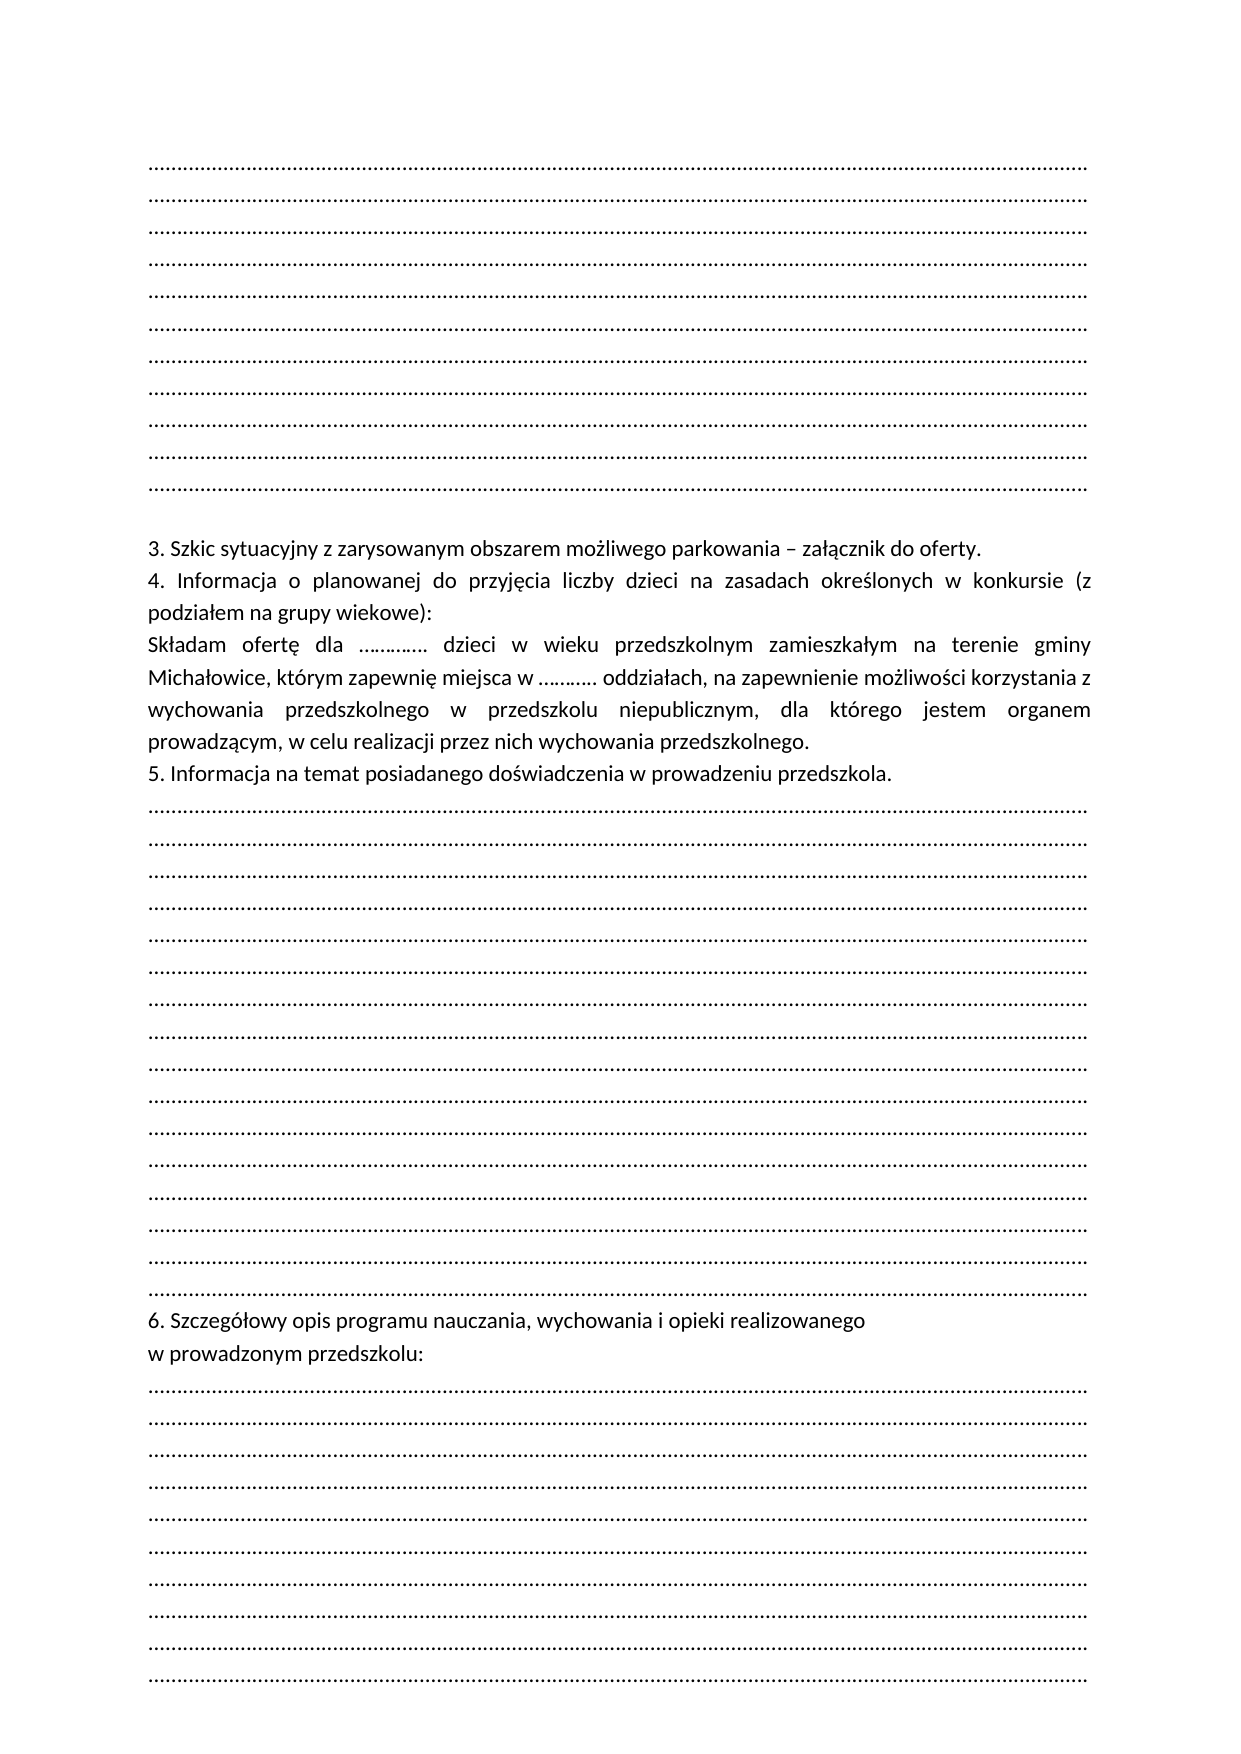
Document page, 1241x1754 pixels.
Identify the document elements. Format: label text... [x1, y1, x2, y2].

text 3. Szkic sytuacyjny z zarysowanym obszarem możliwego parkowania – załącznik do oferty. [148, 534, 1092, 562]
text 5. Informacja na temat posiadanego doświadczenia w prowadzeniu przedszkola. [148, 759, 1092, 787]
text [148, 148, 1092, 176]
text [148, 1661, 1092, 1688]
text 4. Informacja o planowanej do przyjęcia liczby dzieci na zasadach określonych w konkursie (z podziałem na grupy wiekowe): [148, 566, 1092, 626]
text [148, 1628, 1092, 1656]
text Składam ofertę dla …………. dzieci w wieku przedszkolnym zamieszkałym na terenie gminy Michałowice, którym zapewnię miejsca w ……….. oddziałach, na zapewnienie możliwości korzystania z wychowania przedszkolnego w przedszkolu niepublicznym, dla którego jestem organem prowadzącym, w celu realizacji przez nich wychowania przedszkolnego. [148, 631, 1092, 755]
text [148, 1596, 1092, 1624]
text 6. Szczegółowy opis programu nauczania, wychowania i opieki realizowanego [148, 1306, 1092, 1334]
text w prowadzonym przedszkolu: [148, 1339, 1092, 1367]
